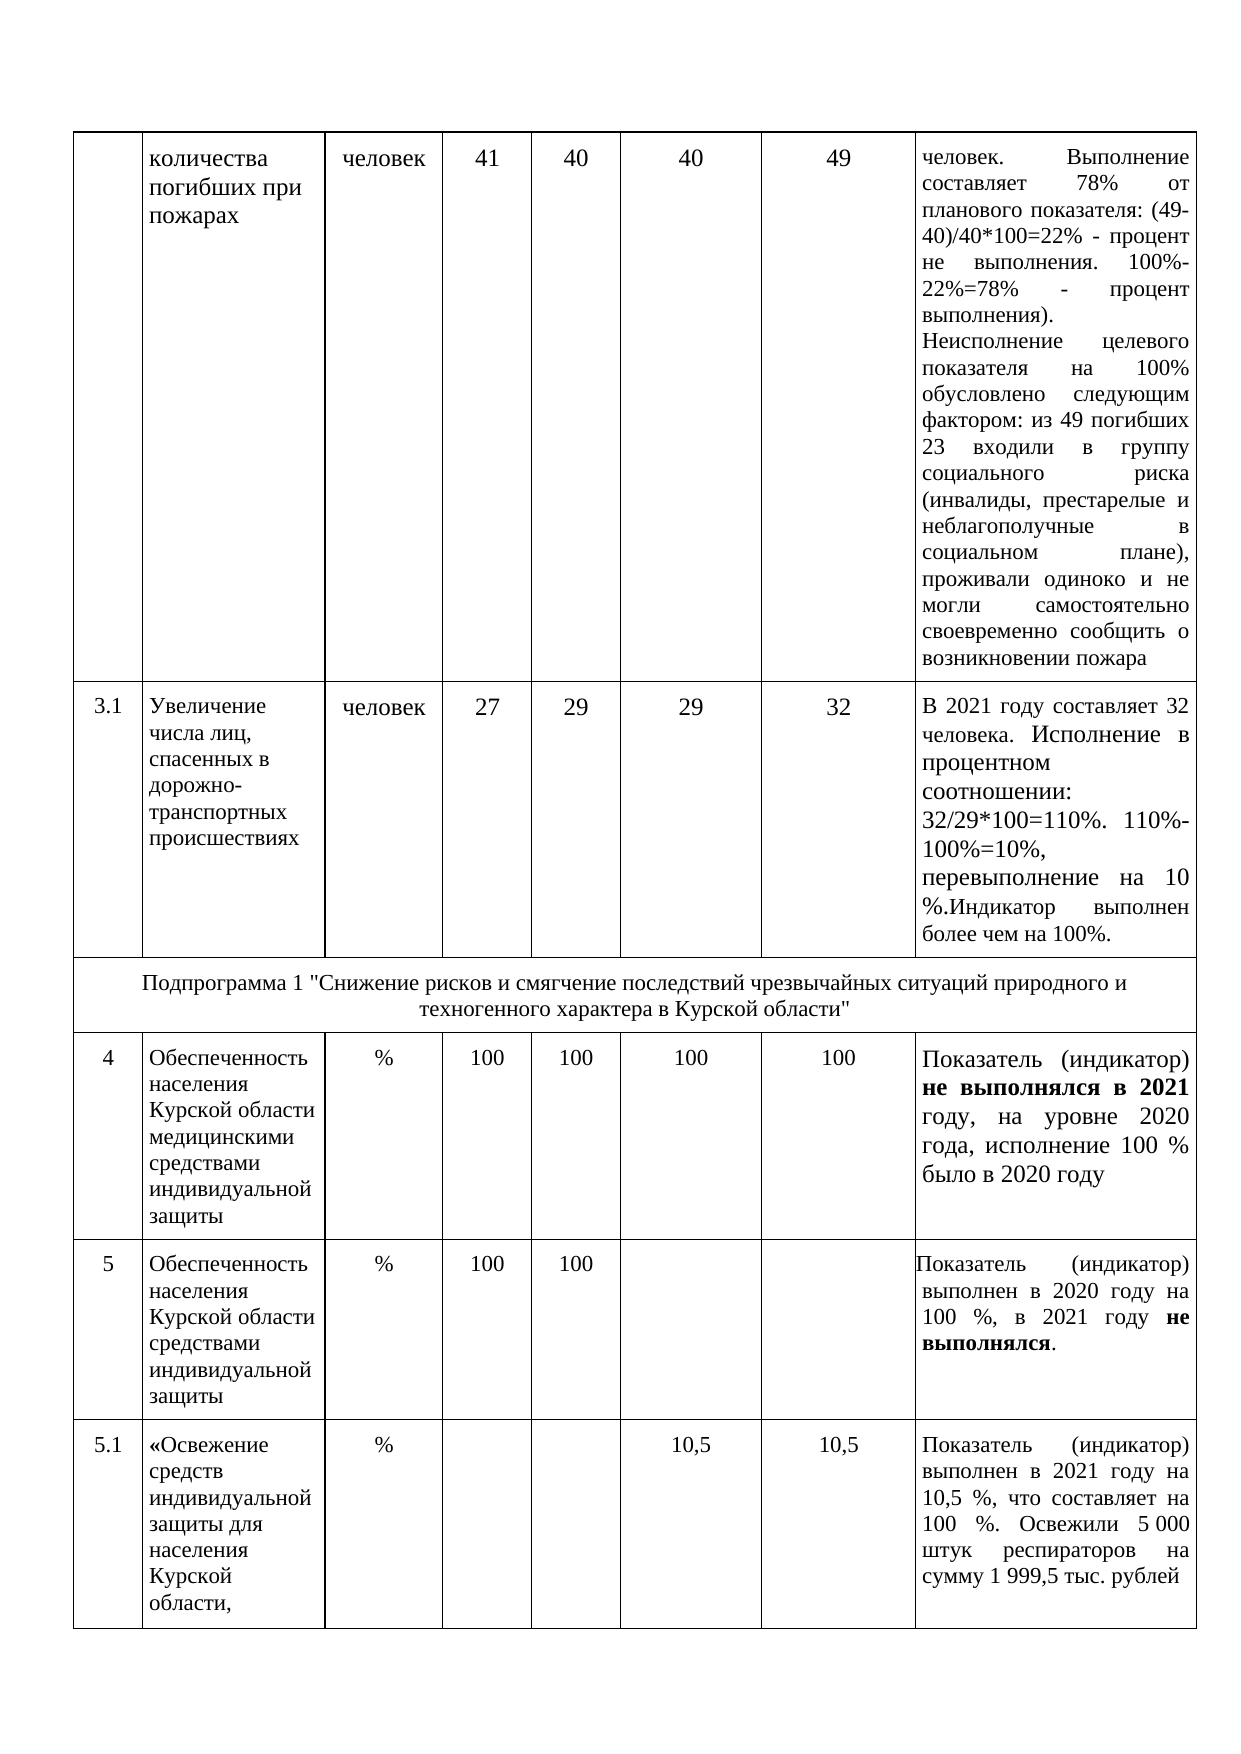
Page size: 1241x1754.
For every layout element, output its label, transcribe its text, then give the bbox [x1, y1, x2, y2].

table_cell % [326, 1240, 442, 1419]
table_cell 10,5 [762, 1420, 915, 1628]
table_cell [443, 1420, 531, 1628]
table_cell [621, 1240, 761, 1419]
table_cell 4 [74, 1033, 142, 1239]
table_cell [762, 1240, 915, 1419]
table_cell 5 [74, 1240, 142, 1419]
table_cell 49 [762, 133, 915, 681]
table_cell Обеспеченность населения Курской области медицинскими средствами индивидуальной защиты [143, 1033, 324, 1239]
table_cell Подпрограмма 1 "Снижение рисков и смягчение последствий чрезвычайных ситуаций природного и техногенного характера в Курской области" [74, 958, 1196, 1032]
table_cell 41 [443, 133, 531, 681]
table_cell % [326, 1420, 442, 1628]
table_cell 100 [443, 1033, 531, 1239]
table_cell % [326, 1033, 442, 1239]
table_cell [143, 133, 324, 681]
table_cell 3.1 [74, 682, 142, 957]
table_cell 100 [762, 1033, 915, 1239]
table_cell 29 [621, 682, 761, 957]
table_cell 32 [762, 682, 915, 957]
table_cell 40 [621, 133, 761, 681]
table_cell 100 [621, 1033, 761, 1239]
table_cell 100 [443, 1240, 531, 1419]
table_cell Увеличение числа лиц, спасенных в дорожно-транспортных происшествиях [143, 682, 324, 957]
table_cell 27 [443, 682, 531, 957]
table_cell человек [326, 682, 442, 957]
table_cell 40 [532, 133, 620, 681]
table_cell Обеспеченность населения Курской области средствами индивидуальной защиты [143, 1240, 324, 1419]
table_cell 10,5 [621, 1420, 761, 1628]
table_cell человек [326, 133, 442, 681]
table_cell Показатель (индикатор) не выполнялся в 2021 году, на уровне 2020 года, исполнение 100 % было в 2020 году [916, 1033, 1196, 1239]
table_cell [532, 1420, 620, 1628]
table_cell 100 [532, 1240, 620, 1419]
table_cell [916, 133, 1196, 681]
table_cell Показатель (индикатор) выполнен в 2020 году на 100 %, в 2021 году не выполнялся. [916, 1240, 1196, 1419]
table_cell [916, 1420, 1196, 1628]
table_cell 100 [532, 1033, 620, 1239]
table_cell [143, 1420, 324, 1628]
table_cell 3 [74, 133, 142, 681]
table_cell 29 [532, 682, 620, 957]
table_cell В 2021 году составляет 32 человека. Исполнение в процентном соотношении: 32/29*100=110%. 110%-100%=10%, перевыполнение на 10 %.Индикатор выполнен более чем на 100%. [916, 682, 1196, 957]
table_cell 5.1 [74, 1420, 142, 1628]
